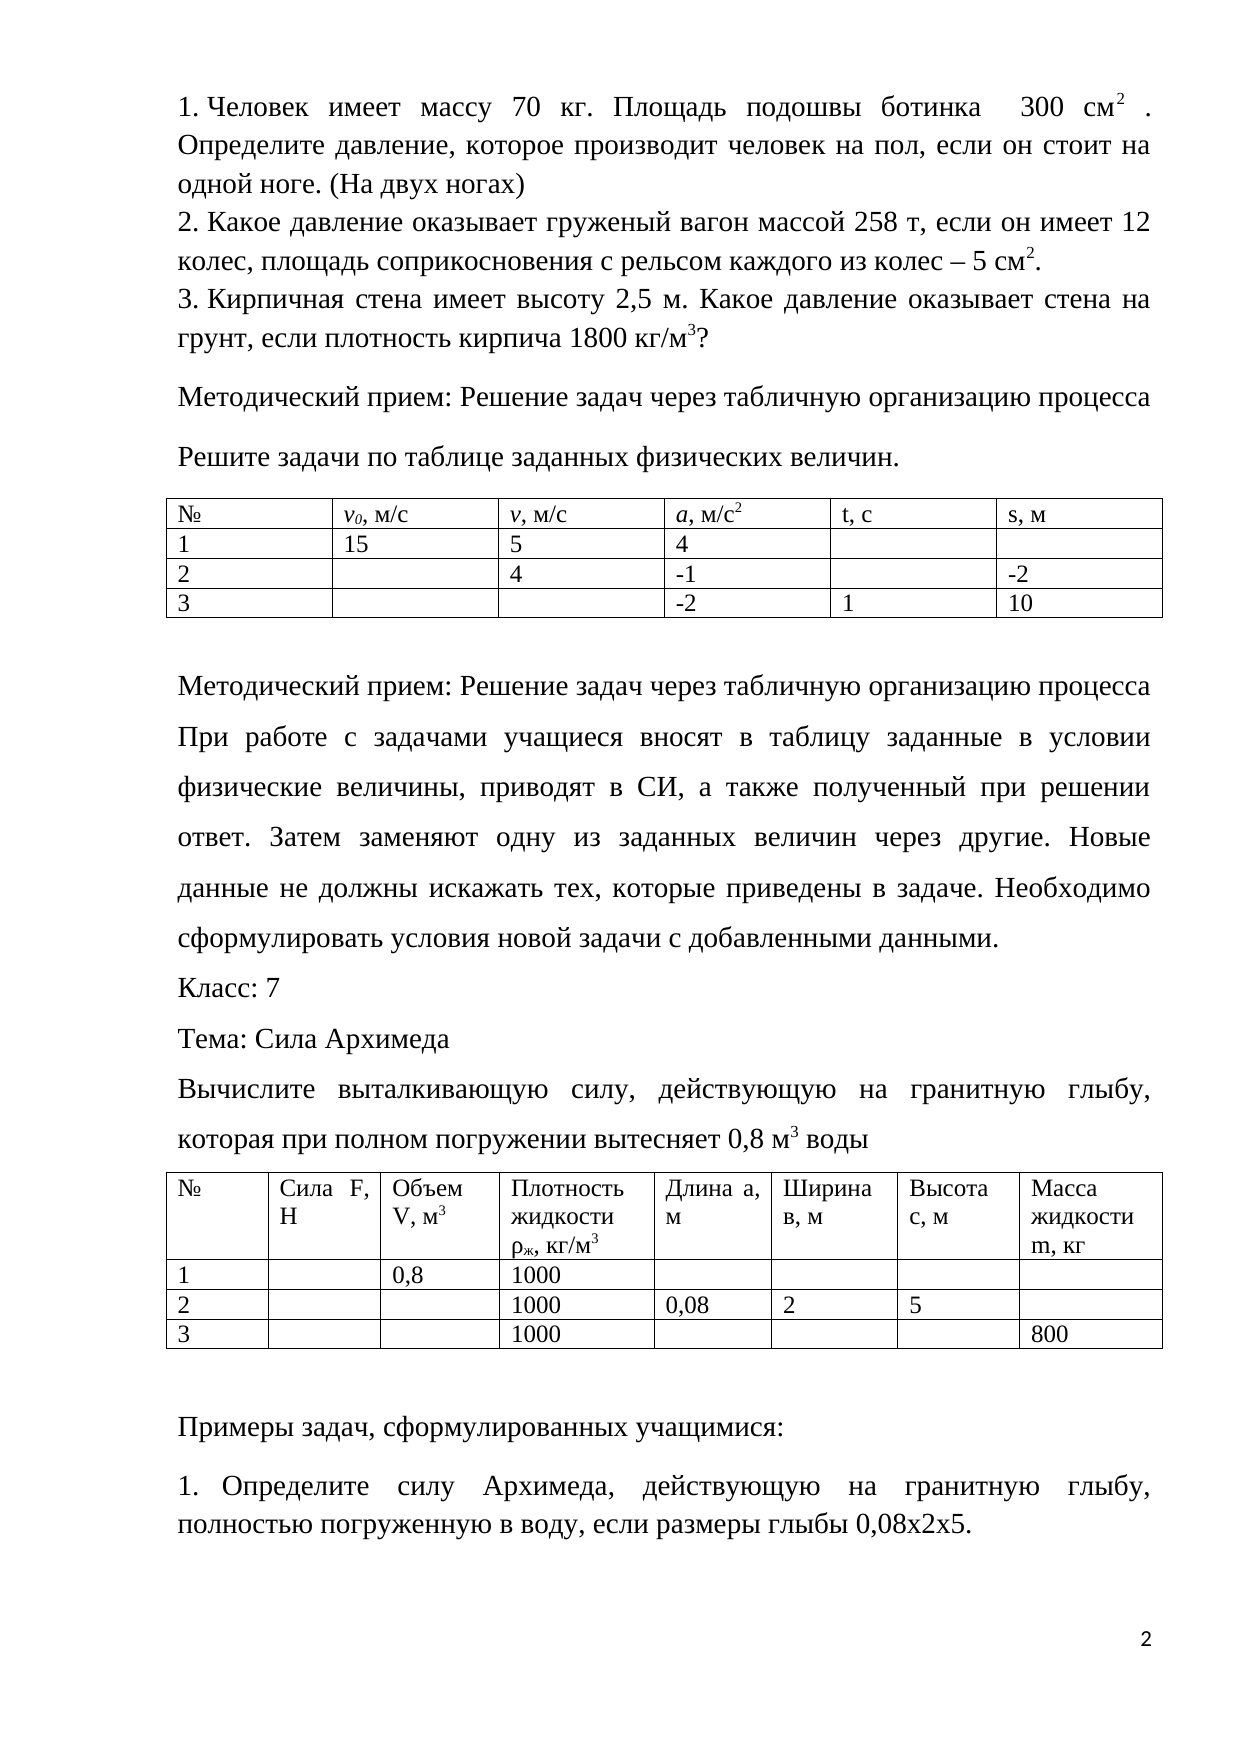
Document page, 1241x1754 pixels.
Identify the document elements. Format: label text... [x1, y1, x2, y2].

table_cell 2 [772, 1290, 897, 1318]
table_cell 1000 [500, 1290, 654, 1318]
list Какое давление оказывает груженый вагон массой 258 т, если он имеет 12 колес, площадь соприкосновения с рельсом каждого из колес – 5 см2. [177, 204, 1152, 276]
table_cell 1000 [500, 1260, 654, 1289]
table_cell 1 [167, 1260, 268, 1289]
table_cell 4 [499, 559, 664, 587]
table_cell [831, 559, 996, 587]
table_header t, с [831, 499, 996, 528]
table_cell [655, 1260, 771, 1289]
text Примеры задач, сформулированных учащимися: [177, 1409, 1152, 1442]
table_cell -2 [665, 589, 830, 617]
table_cell 800 [1020, 1320, 1162, 1348]
list Определите силу Архимеда, действующую на гранитную глыбу, полностью погруженную в воду, если размеры глыбы 0,08х2х5. [177, 1468, 1152, 1540]
table_cell [499, 589, 664, 617]
table_header s, м [997, 499, 1162, 528]
table_cell 1 [831, 589, 996, 617]
table_cell -2 [997, 559, 1162, 587]
table_cell [1020, 1290, 1162, 1318]
text Вычислите выталкивающую силу, действующую на гранитную глыбу, которая при полном погружении вытесняет воды [177, 1071, 1152, 1155]
table_cell 2 [167, 1290, 268, 1318]
table_header № [167, 1173, 268, 1259]
table_cell [333, 589, 498, 617]
table_cell 3 [167, 589, 332, 617]
table_header Плотность жидкости ρж, кг/м3 [500, 1173, 654, 1259]
table_cell 4 [665, 529, 830, 558]
table_cell 10 [997, 589, 1162, 617]
table_cell [772, 1260, 897, 1289]
table_header Объем V, м3 [381, 1173, 499, 1259]
table_header № [167, 499, 332, 528]
table_cell [1020, 1260, 1162, 1289]
text Тема: Сила Архимеда [177, 1021, 1152, 1054]
list Кирпичная стена имеет высоту . Какое давление оказывает стена на грунт, если плотность кирпича 1800 кг/м3? [177, 281, 1152, 353]
list Человек имеет массу . Площадь подошвы ботинка 300 см2 . Определите давление, которое производит человек на пол, если он стоит на одной ноге. (На двух ногах) [177, 89, 1152, 199]
table_header Сила F, Н [269, 1173, 380, 1259]
table_cell [381, 1320, 499, 1348]
table_cell 15 [333, 529, 498, 558]
table_header Масса жидкости m, кг [1020, 1173, 1162, 1259]
table_cell [269, 1320, 380, 1348]
table_header a, м/с2 [665, 499, 830, 528]
text Класс: 7 [177, 970, 1152, 1004]
table_cell [269, 1260, 380, 1289]
table_header Длина а, м [655, 1173, 771, 1259]
text При работе с задачами учащиеся вносят в таблицу заданные в условии физические величины, приводят в СИ, а также полученный при решении ответ. Затем заменяют одну из заданных величин через другие. Новые данные не должны искажать тех, которые приведены в задаче. Необходимо сформулировать условия новой задачи с добавленными данными. [177, 719, 1152, 954]
table_header Ширина в, м [772, 1173, 897, 1259]
table_header v0, м/с [333, 499, 498, 528]
text Решите задачи по таблице заданных физических величин. [177, 439, 1152, 472]
table_cell 5 [898, 1290, 1019, 1318]
table_cell 0,8 [381, 1260, 499, 1289]
text Методический прием: Решение задач через табличную организацию процесса [177, 668, 1152, 702]
table_cell 3 [167, 1320, 268, 1348]
table_cell [772, 1320, 897, 1348]
table_cell [269, 1290, 380, 1318]
table_cell [831, 529, 996, 558]
table_header v, м/с [499, 499, 664, 528]
table_cell -1 [665, 559, 830, 587]
table_cell 0,08 [655, 1290, 771, 1318]
table_header Высота с, м [898, 1173, 1019, 1259]
table_cell [333, 559, 498, 587]
table_cell [381, 1290, 499, 1318]
table_cell 5 [499, 529, 664, 558]
table_cell 1 [167, 529, 332, 558]
table_cell 2 [167, 559, 332, 587]
table_cell 1000 [500, 1320, 654, 1348]
table_cell [898, 1260, 1019, 1289]
table_cell [898, 1320, 1019, 1348]
table_cell [997, 529, 1162, 558]
table_cell [655, 1320, 771, 1348]
text Методический прием: Решение задач через табличную организацию процесса [177, 379, 1152, 413]
